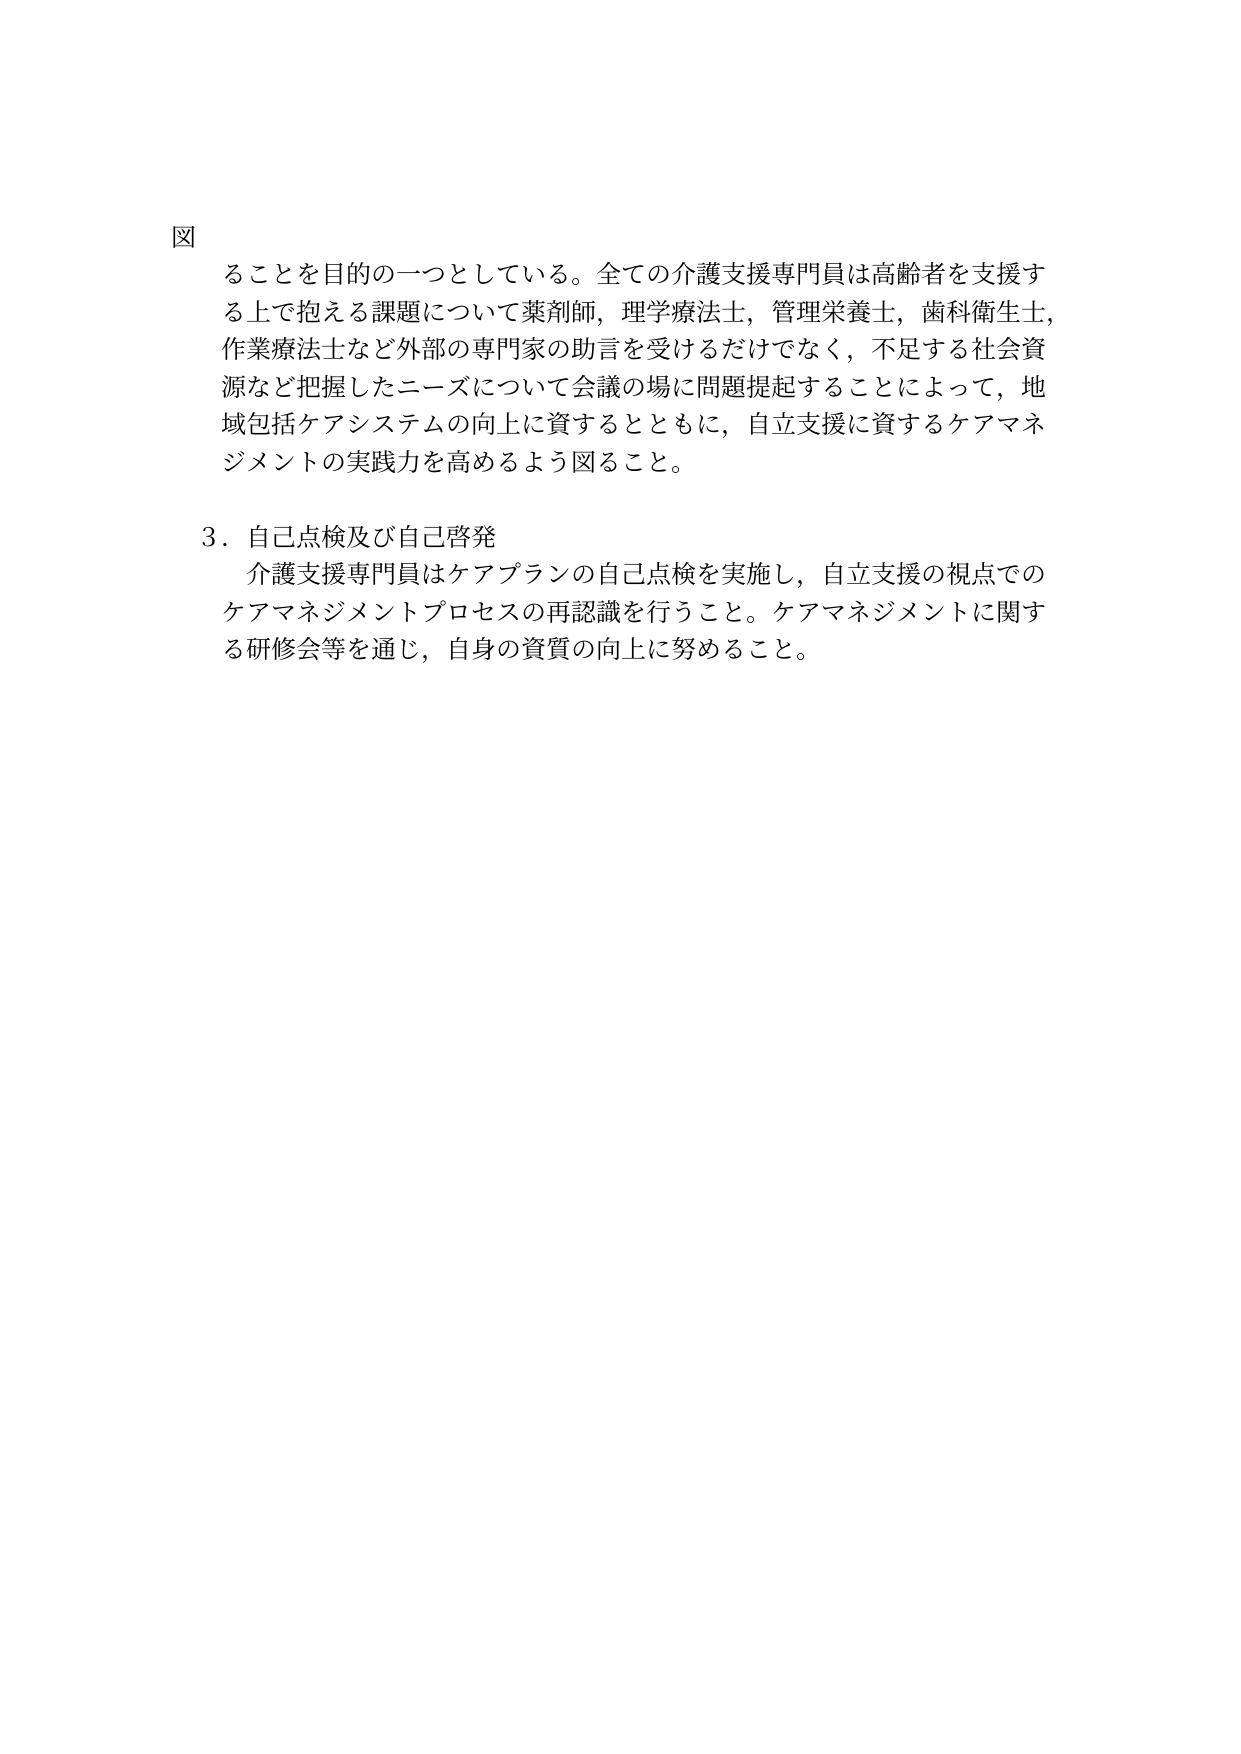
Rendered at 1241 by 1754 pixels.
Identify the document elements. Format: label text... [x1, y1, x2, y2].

text ることを目的の一つとしている。全ての介護支援専門員は高齢者を支援す [171, 254, 1069, 292]
text ３．自己点検及び自己啓発 [171, 517, 1069, 554]
text ジメントの実践力を高めるよう図ること。 [171, 442, 1069, 479]
text 作業療法士など外部の専門家の助言を受けるだけでなく，不足する社会資 [171, 329, 1069, 367]
text る上で抱える課題について薬剤師，理学療法士，管理栄養士，歯科衛生士， [171, 292, 1069, 329]
list 介護支援専門員はケアプランの自己点検を実施し，自立支援の視点でのケアマネジメントプロセスの再認識を行うこと。ケアマネジメントに関する研修会等を通じ，自身の資質の向上に努めること。 [221, 554, 1069, 667]
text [171, 217, 1069, 254]
text 源など把握したニーズについて会議の場に問題提起することによって，地 [171, 367, 1069, 404]
text 域包括ケアシステムの向上に資するとともに，自立支援に資するケアマネ [171, 404, 1069, 442]
